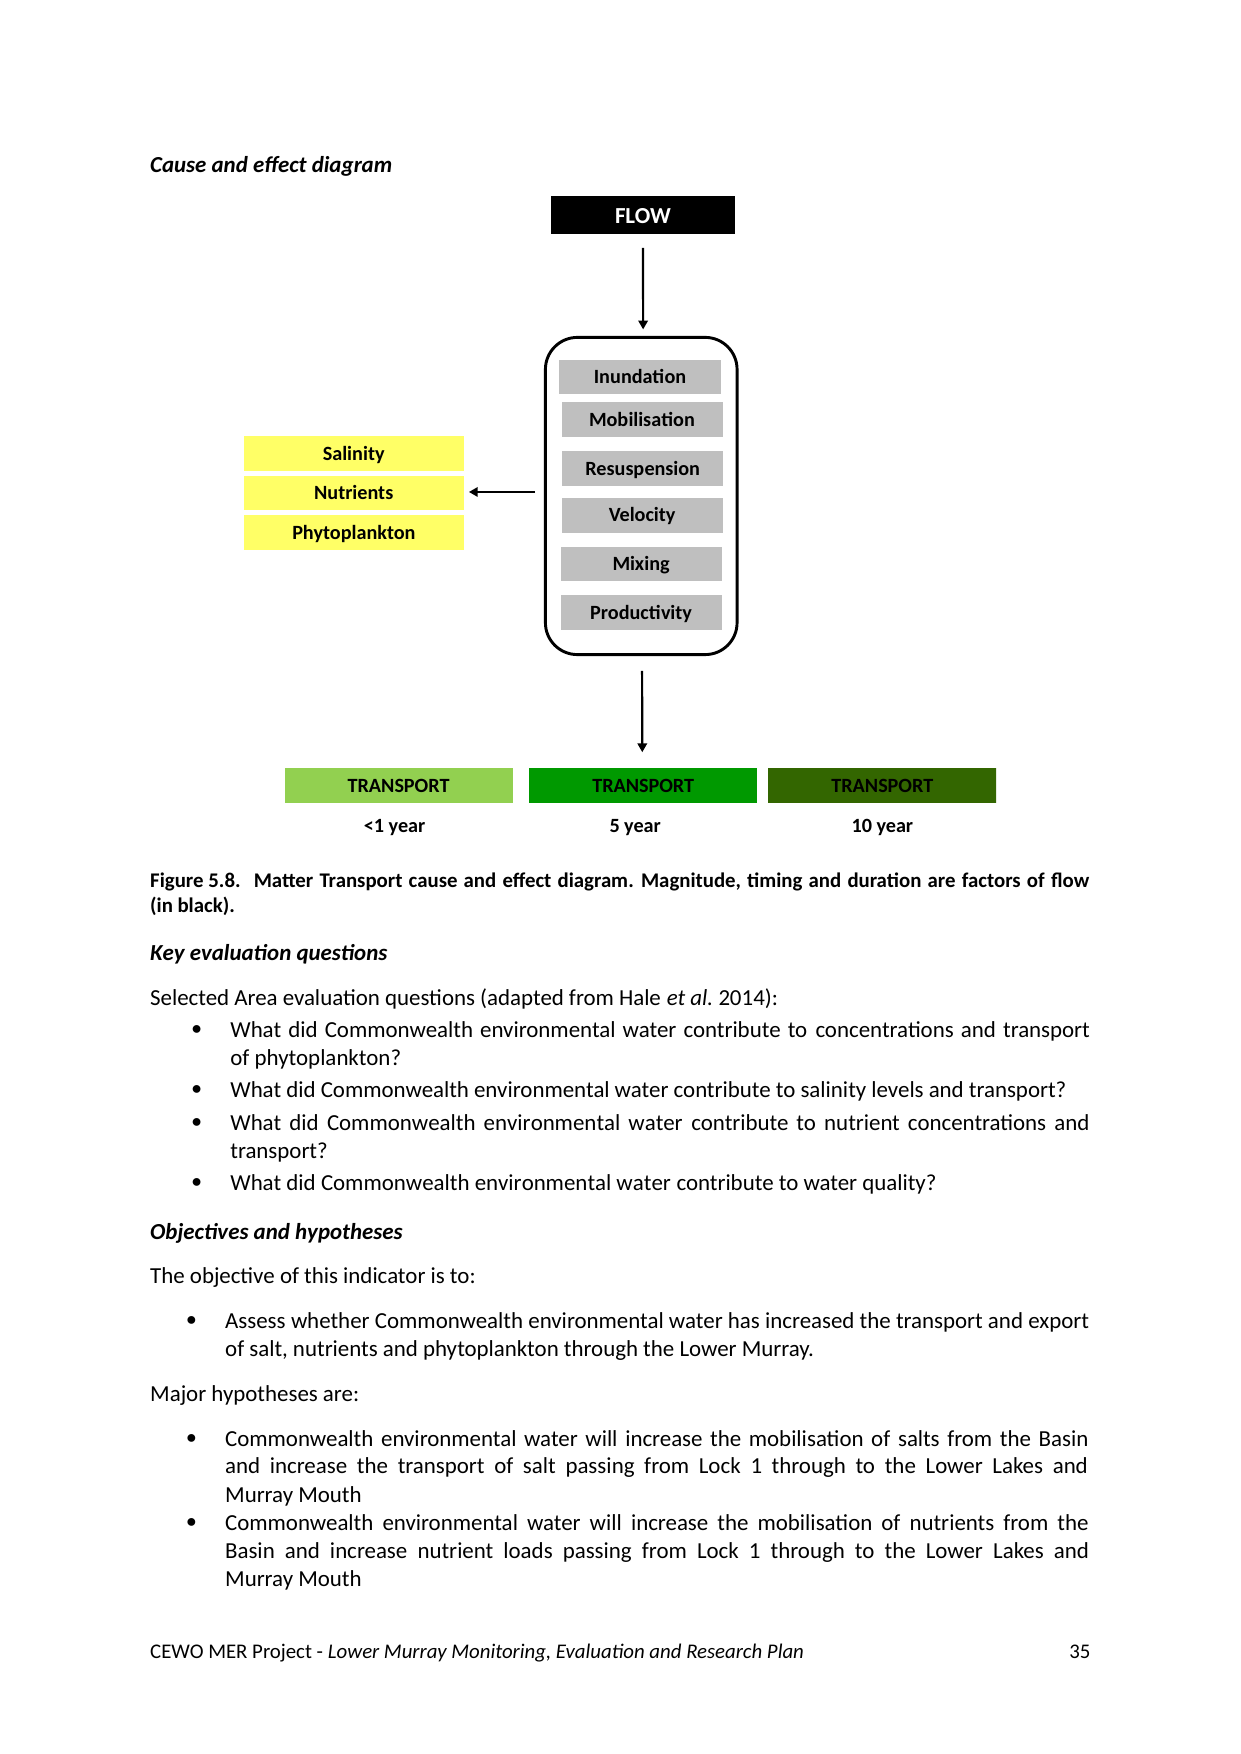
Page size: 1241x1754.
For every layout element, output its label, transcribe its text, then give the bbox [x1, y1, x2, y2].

list Assess whether Commonwealth environmental water has increased the transport and export of salt, nutrients and phytoplankton through the Lower Murray. [187, 1306, 1090, 1362]
text Selected Area evaluation questions (adapted from Hale et al. 2014): [150, 983, 1090, 1011]
list Commonwealth environmental water will increase the mobilisation of nutrients from the Basin and increase nutrient loads passing from Lock 1 through to the Lower Lakes and Murray Mouth [187, 1508, 1090, 1592]
text What did Commonwealth environmental water contribute to salinity levels and transport? [193, 1076, 1090, 1104]
subtitle Cause and effect diagram [150, 150, 1090, 178]
list Commonwealth environmental water will increase the mobilisation of salts from the Basin and increase the transport of salt passing from Lock 1 through to the Lower Lakes and Murray Mouth [187, 1424, 1090, 1508]
text Major hypotheses are: [150, 1379, 1090, 1407]
text What did Commonwealth environmental water contribute to nutrient concentrations and transport? [193, 1108, 1090, 1164]
subtitle Objectives and hypotheses [150, 1217, 1090, 1245]
text The objective of this indicator is to: [150, 1262, 1090, 1289]
text What did Commonwealth environmental water contribute to water quality? [193, 1168, 1090, 1196]
text What did Commonwealth environmental water contribute to concentrations and transport of phytoplankton? [193, 1015, 1090, 1071]
subtitle Key evaluation questions [150, 938, 1090, 967]
